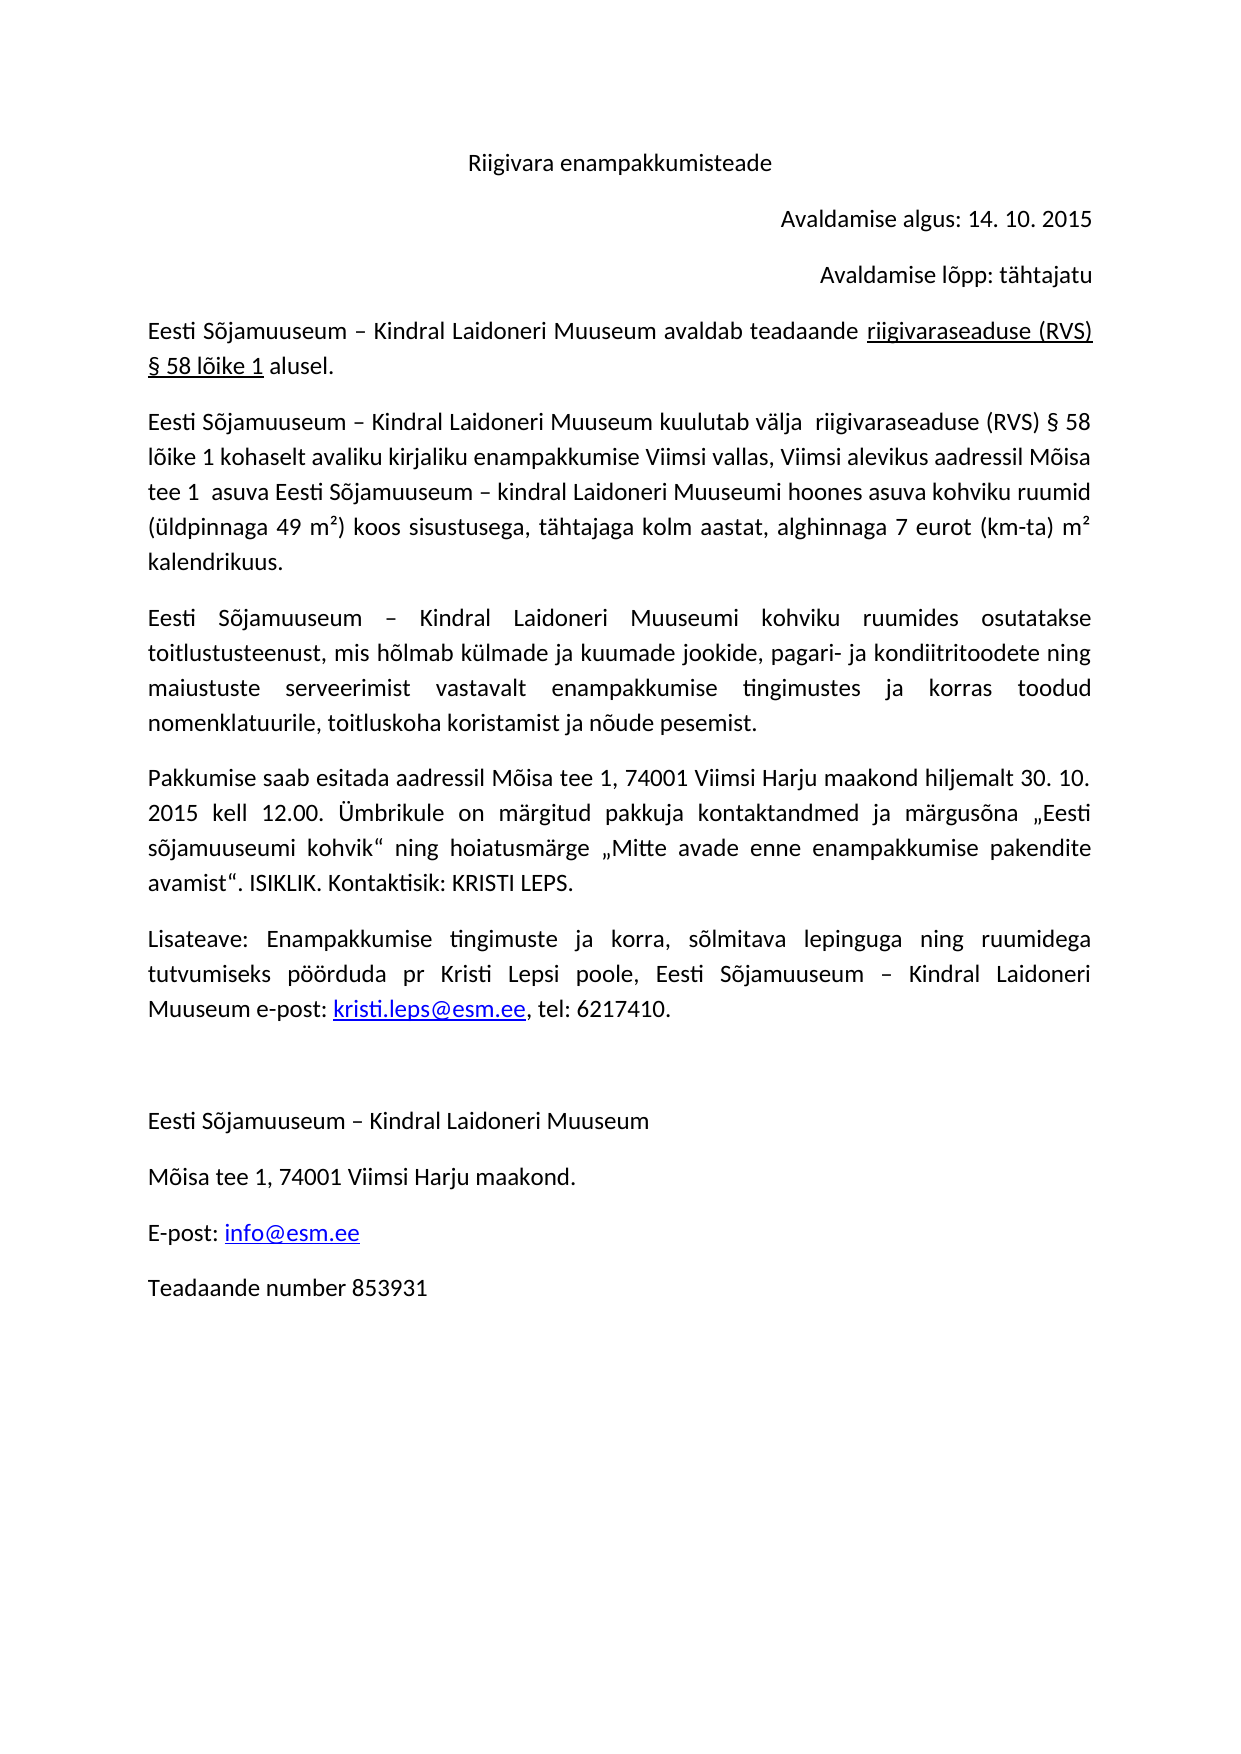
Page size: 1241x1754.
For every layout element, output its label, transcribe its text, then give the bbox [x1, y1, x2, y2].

text Eesti Sõjamuuseum – Kindral Laidoneri Muuseum kuulutab välja riigivaraseaduse (RVS) § 58 lõike 1 kohaselt avaliku kirjaliku enampakkumise Viimsi vallas, Viimsi alevikus aadressil Mõisa tee 1 asuva Eesti Sõjamuuseum – kindral Laidoneri Muuseumi hoones asuva kohviku ruumid (üldpinnaga 49 m²) koos sisustusega, tähtajaga kolm aastat, alghinnaga 7 eurot (km-ta) m² kalendrikuus. [148, 406, 1093, 576]
text Avaldamise algus: 14. 10. 2015 [148, 203, 1093, 234]
text Eesti Sõjamuuseum – Kindral Laidoneri Muuseum [148, 1105, 1093, 1136]
text Avaldamise lõpp: tähtajatu [148, 259, 1093, 290]
text Pakkumise saab esitada aadressil Mõisa tee 1, 74001 Viimsi Harju maakond hiljemalt 30. 10. 2015 kell 12.00. Ümbrikule on märgitud pakkuja kontaktandmed ja märgusõna „Eesti sõjamuuseumi kohvik“ ning hoiatusmärge „Mitte avade enne enampakkumise pakendite avamist“. ISIKLIK. Kontaktisik: KRISTI LEPS. [148, 763, 1093, 898]
text Teadaande number 853931 [148, 1273, 1093, 1303]
text Mõisa tee 1, 74001 Viimsi Harju maakond. [148, 1161, 1093, 1191]
text Eesti Sõjamuuseum – Kindral Laidoneri Muuseum avaldab teadaande riigivaraseaduse (RVS) § 58 lõike 1 alusel. [148, 315, 1093, 381]
text Eesti Sõjamuuseum – Kindral Laidoneri Muuseumi kohviku ruumides osutatakse toitlustusteenust, mis hõlmab külmade ja kuumade jookide, pagari- ja kondiitritoodete ning maiustuste serveerimist vastavalt enampakkumise tingimustes ja korras toodud nomenklatuurile, toitluskoha koristamist ja nõude pesemist. [148, 602, 1093, 737]
text E-post: info@esm.ee [148, 1217, 1093, 1247]
text Lisateave: Enampakkumise tingimuste ja korra, sõlmitava lepinguga ning ruumidega tutvumiseks pöörduda pr Kristi Lepsi poole, Eesti Sõjamuuseum – Kindral Laidoneri Muuseum e-post: kristi.leps@esm.ee, tel: 6217410. [148, 923, 1093, 1024]
text Riigivara enampakkumisteade [148, 148, 1093, 178]
